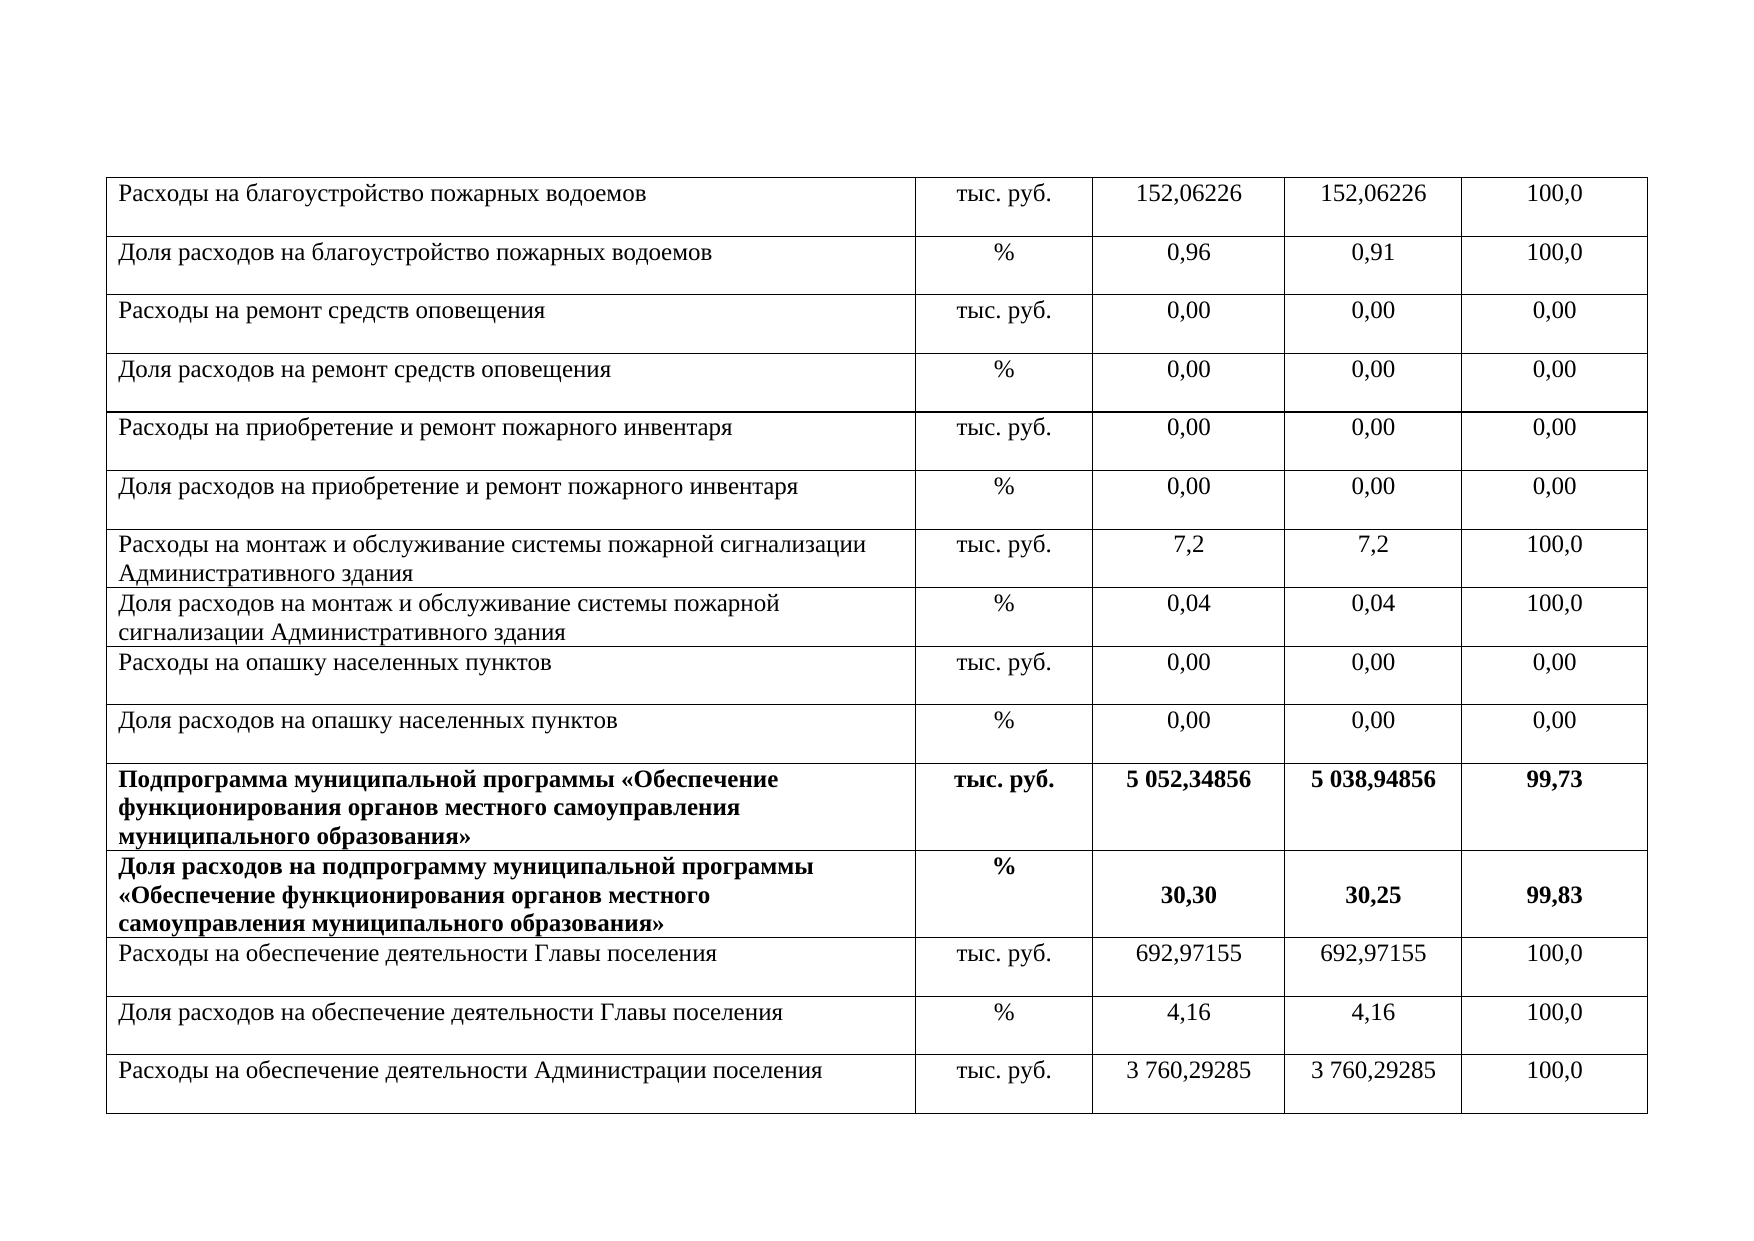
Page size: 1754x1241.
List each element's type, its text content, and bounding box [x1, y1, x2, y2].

table_cell 0,96 [1093, 237, 1284, 294]
table_cell 0,00 [1093, 705, 1284, 763]
table_cell 7,2 [1093, 530, 1284, 587]
table_cell Расходы на обеспечение деятельности Главы поселения [107, 938, 915, 996]
table_cell тыс. руб. [916, 295, 1092, 353]
table_cell 100,0 [1462, 237, 1647, 294]
table_cell Подпрограмма муниципальной программы «Обеспечение функционирования органов местного самоуправления муниципального образования» [107, 764, 915, 850]
table_cell 4,16 [1285, 997, 1461, 1054]
table_cell % [916, 237, 1092, 294]
table_cell 0,00 [1462, 413, 1647, 470]
table_cell Доля расходов на опашку населенных пунктов [107, 705, 915, 763]
table_cell 0,00 [1093, 354, 1284, 411]
table_cell 7,2 [1285, 530, 1461, 587]
table_cell 0,00 [1462, 295, 1647, 353]
table_header Расходы на благоустройство пожарных водоемов [107, 178, 915, 236]
table_cell 100,0 [1462, 997, 1647, 1054]
table_cell 0,00 [1093, 295, 1284, 353]
table_cell 692,97155 [1285, 938, 1461, 996]
table_cell 0,00 [1285, 354, 1461, 411]
table_cell 0,00 [1285, 647, 1461, 704]
table_cell 100,0 [1462, 938, 1647, 996]
table_header 152,06226 [1285, 178, 1461, 236]
table_cell Доля расходов на благоустройство пожарных водоемов [107, 237, 915, 294]
table_cell Расходы на приобретение и ремонт пожарного инвентаря [107, 413, 915, 470]
table_cell Доля расходов на обеспечение деятельности Главы поселения [107, 997, 915, 1054]
table_cell 0,00 [1285, 471, 1461, 528]
table_cell тыс. руб. [916, 530, 1092, 587]
table_cell тыс. руб. [916, 647, 1092, 704]
table_cell 0,00 [1093, 647, 1284, 704]
table_cell 99,73 [1462, 764, 1647, 850]
table_cell 99,83 [1462, 851, 1647, 937]
table_cell 4,16 [1093, 997, 1284, 1054]
table_cell Расходы на ремонт средств оповещения [107, 295, 915, 353]
table_cell 0,00 [1285, 413, 1461, 470]
table_cell тыс. руб. [916, 1055, 1092, 1113]
table_cell 0,00 [1093, 471, 1284, 528]
table_cell 30,25 [1285, 851, 1461, 937]
table_cell 0,00 [1462, 647, 1647, 704]
table_cell % [916, 354, 1092, 411]
table_cell 100,0 [1462, 588, 1647, 646]
table_cell тыс. руб. [916, 938, 1092, 996]
table_cell % [916, 588, 1092, 646]
table_cell Доля расходов на приобретение и ремонт пожарного инвентаря [107, 471, 915, 528]
table_cell 0,04 [1093, 588, 1284, 646]
table_cell % [916, 705, 1092, 763]
table_cell Расходы на монтаж и обслуживание системы пожарной сигнализации Административного здания [107, 530, 915, 587]
table_cell 0,00 [1285, 295, 1461, 353]
table_header тыс. руб. [916, 178, 1092, 236]
table_cell Расходы на опашку населенных пунктов [107, 647, 915, 704]
table_cell 30,30 [1093, 851, 1284, 937]
table_cell % [916, 997, 1092, 1054]
table_cell 692,97155 [1093, 938, 1284, 996]
table_cell 3 760,29285 [1285, 1055, 1461, 1113]
table_header 100,0 [1462, 178, 1647, 236]
table_cell 0,00 [1462, 705, 1647, 763]
table_cell 0,00 [1462, 471, 1647, 528]
table_cell 5 038,94856 [1285, 764, 1461, 850]
table_cell Доля расходов на ремонт средств оповещения [107, 354, 915, 411]
table_cell 0,91 [1285, 237, 1461, 294]
table_cell Доля расходов на монтаж и обслуживание системы пожарной сигнализации Административного здания [107, 588, 915, 646]
table_cell 5 052,34856 [1093, 764, 1284, 850]
table_cell Расходы на обеспечение деятельности Администрации поселения [107, 1055, 915, 1113]
table_cell 100,0 [1462, 530, 1647, 587]
table_cell тыс. руб. [916, 764, 1092, 850]
table_cell 0,00 [1462, 354, 1647, 411]
table_header 152,06226 [1093, 178, 1284, 236]
table_cell 3 760,29285 [1093, 1055, 1284, 1113]
table_cell 0,00 [1093, 413, 1284, 470]
table_cell 100,0 [1462, 1055, 1647, 1113]
table_cell Доля расходов на подпрограмму муниципальной программы «Обеспечение функционирования органов местного самоуправления муниципального образования» [107, 851, 915, 937]
table_cell тыс. руб. [916, 413, 1092, 470]
table_cell 0,00 [1285, 705, 1461, 763]
table_cell % [916, 471, 1092, 528]
table_cell 0,04 [1285, 588, 1461, 646]
table_cell % [916, 851, 1092, 937]
